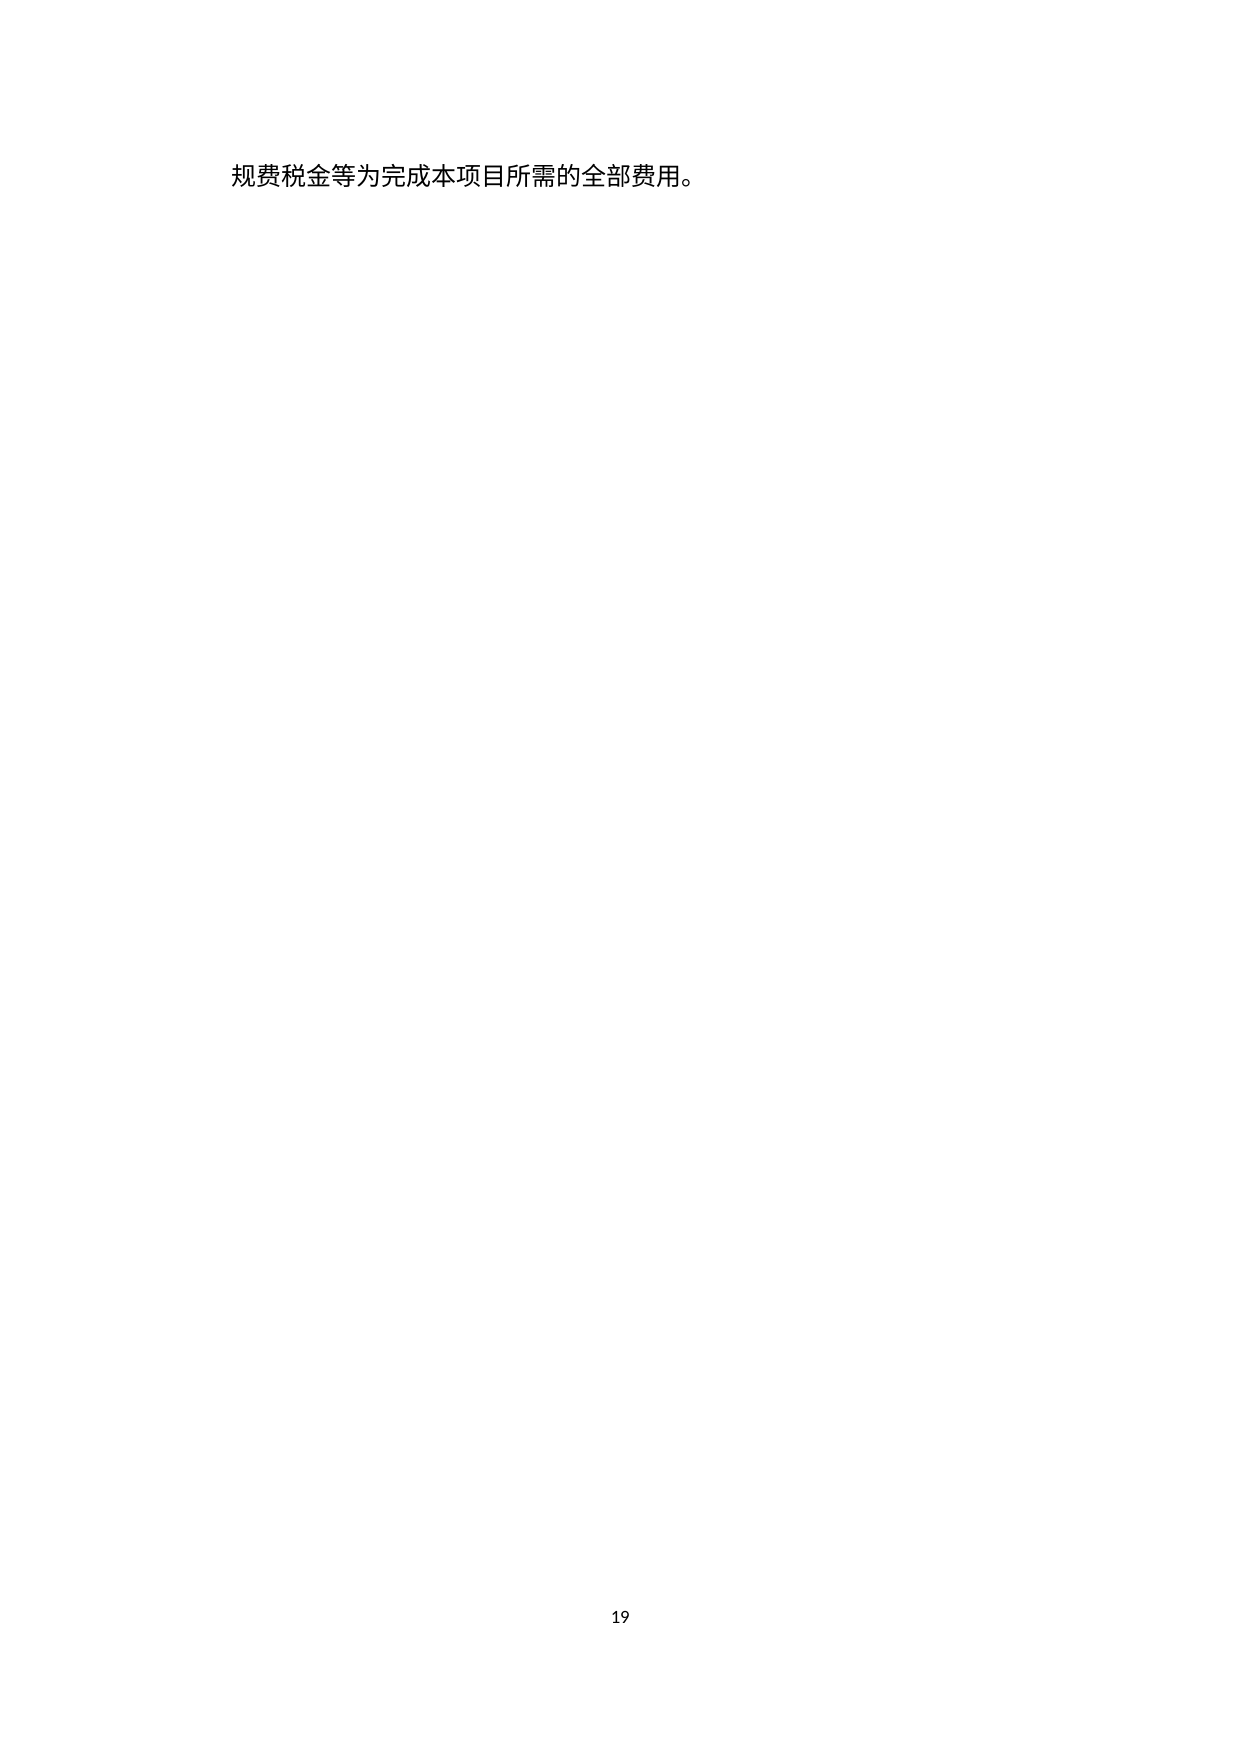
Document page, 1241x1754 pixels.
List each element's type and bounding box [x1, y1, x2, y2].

text [231, 150, 1053, 194]
